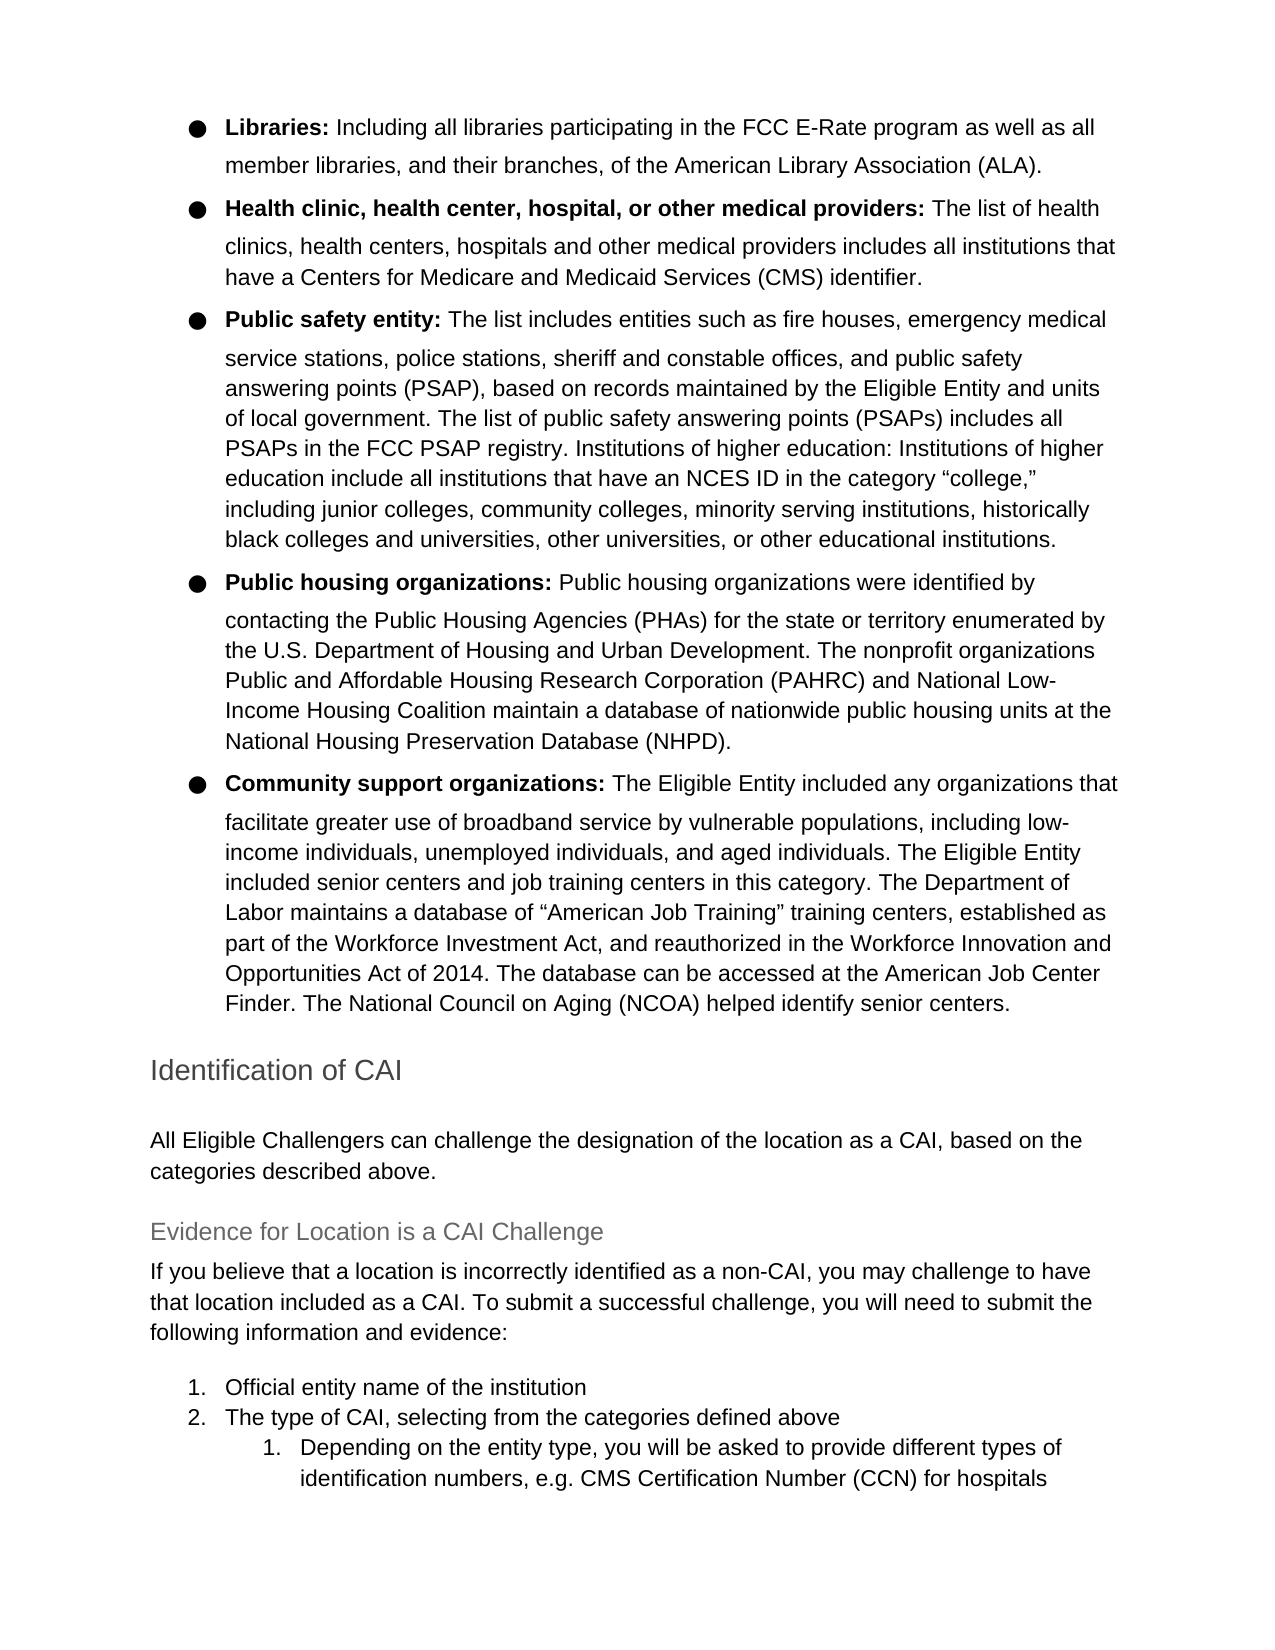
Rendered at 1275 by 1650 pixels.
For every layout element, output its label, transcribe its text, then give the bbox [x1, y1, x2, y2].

subtitle Evidence for Location is a CAI Challenge [150, 1217, 1125, 1246]
list Libraries: Including all libraries participating in the FCC E-Rate program as well as all member libraries, and their branches, of the American Library Association (ALA). [187, 101, 1125, 178]
list The type of CAI, selecting from the categories defined above [187, 1404, 1125, 1431]
text If you believe that a location is incorrectly identified as a non-CAI, you may challenge to have that location included as a CAI. To submit a successful challenge, you will need to submit the following information and evidence: [150, 1258, 1125, 1345]
list Depending on the entity type, you will be asked to provide different types of identification numbers, e.g. CMS Certification Number (CCN) for hospitals [262, 1434, 1125, 1491]
list Community support organizations: The Eligible Entity included any organizations that facilitate greater use of broadband service by vulnerable populations, including low-income individuals, unemployed individuals, and aged individuals. The Eligible Entity included senior centers and job training centers in this category. The Department of Labor maintains a database of “American Job Training” training centers, established as part of the Workforce Investment Act, and reauthorized in the Workforce Innovation and Opportunities Act of 2014. The database can be accessed at the American Job Center Finder. The National Council on Aging (NCOA) helped identify senior centers. [187, 758, 1125, 1016]
text All Eligible Challengers can challenge the designation of the location as a CAI, based on the categories described above. [150, 1127, 1125, 1184]
list Official entity name of the institution [187, 1374, 1125, 1400]
list Public housing organizations: Public housing organizations were identified by contacting the Public Housing Agencies (PHAs) for the state or territory enumerated by the U.S. Department of Housing and Urban Development. The nonprofit organizations Public and Affordable Housing Research Corporation (PAHRC) and National Low-Income Housing Coalition maintain a database of nationwide public housing units at the National Housing Preservation Database (NHPD). [187, 556, 1125, 754]
subtitle Identification of CAI [150, 1053, 1125, 1087]
list Health clinic, health center, hospital, or other medical providers: The list of health clinics, health centers, hospitals and other medical providers includes all institutions that have a Centers for Medicare and Medicaid Services (CMS) identifier. [187, 182, 1125, 290]
list Public safety entity: The list includes entities such as fire houses, emergency medical service stations, police stations, sheriff and constable offices, and public safety answering points (PSAP), based on records maintained by the Eligible Entity and units of local government. The list of public safety answering points (PSAPs) includes all PSAPs in the FCC PSAP registry. Institutions of higher education: Institutions of higher education include all institutions that have an NCES ID in the category “college,” including junior colleges, community colleges, minority serving institutions, historically black colleges and universities, other universities, or other educational institutions. [187, 294, 1125, 552]
